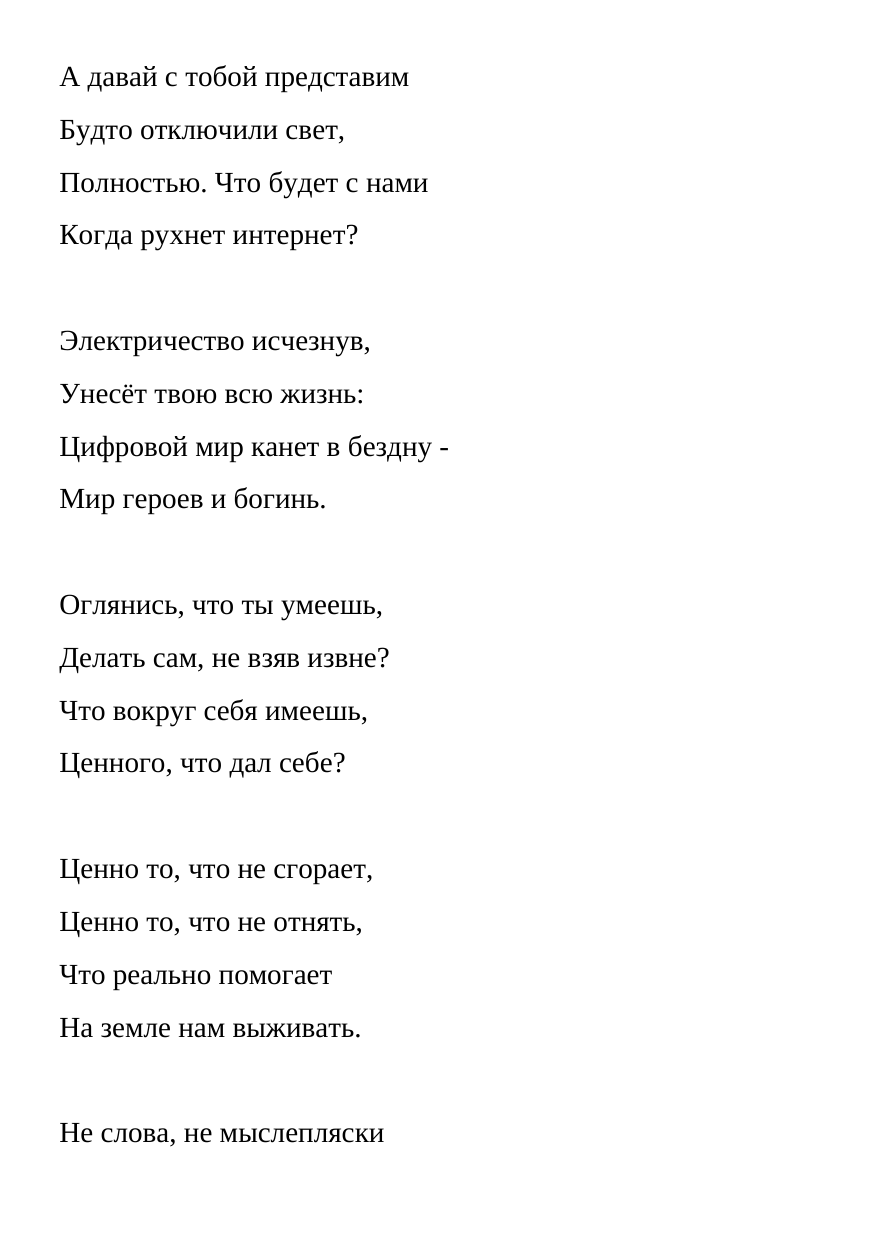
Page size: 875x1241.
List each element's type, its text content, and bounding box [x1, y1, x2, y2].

list Не слова, не мыслепляски [59, 1115, 815, 1149]
list А давай с тобой представим [59, 59, 815, 93]
list Электричество исчезнув, [59, 323, 815, 357]
list Оглянись, что ты умеешь, [59, 587, 815, 621]
list Мир героев и богинь. [59, 482, 815, 515]
list На земле нам выживать. [59, 1010, 815, 1043]
list Ценно то, что не сгорает, [59, 851, 815, 885]
list Делать сам, не взяв извне? [59, 640, 815, 673]
list Будто отключили свет, [59, 112, 815, 145]
list Что вокруг себя имеешь, [59, 693, 815, 726]
list Что реально помогает [59, 957, 815, 990]
list Когда рухнет интернет? [59, 217, 815, 251]
list Ценного, что дал себе? [59, 746, 815, 779]
list Полностью. Что будет с нами [59, 165, 815, 198]
list Ценно то, что не отнять, [59, 904, 815, 938]
list Унесёт твою всю жизнь: [59, 376, 815, 409]
list Цифровой мир канет в бездну - [59, 429, 815, 462]
